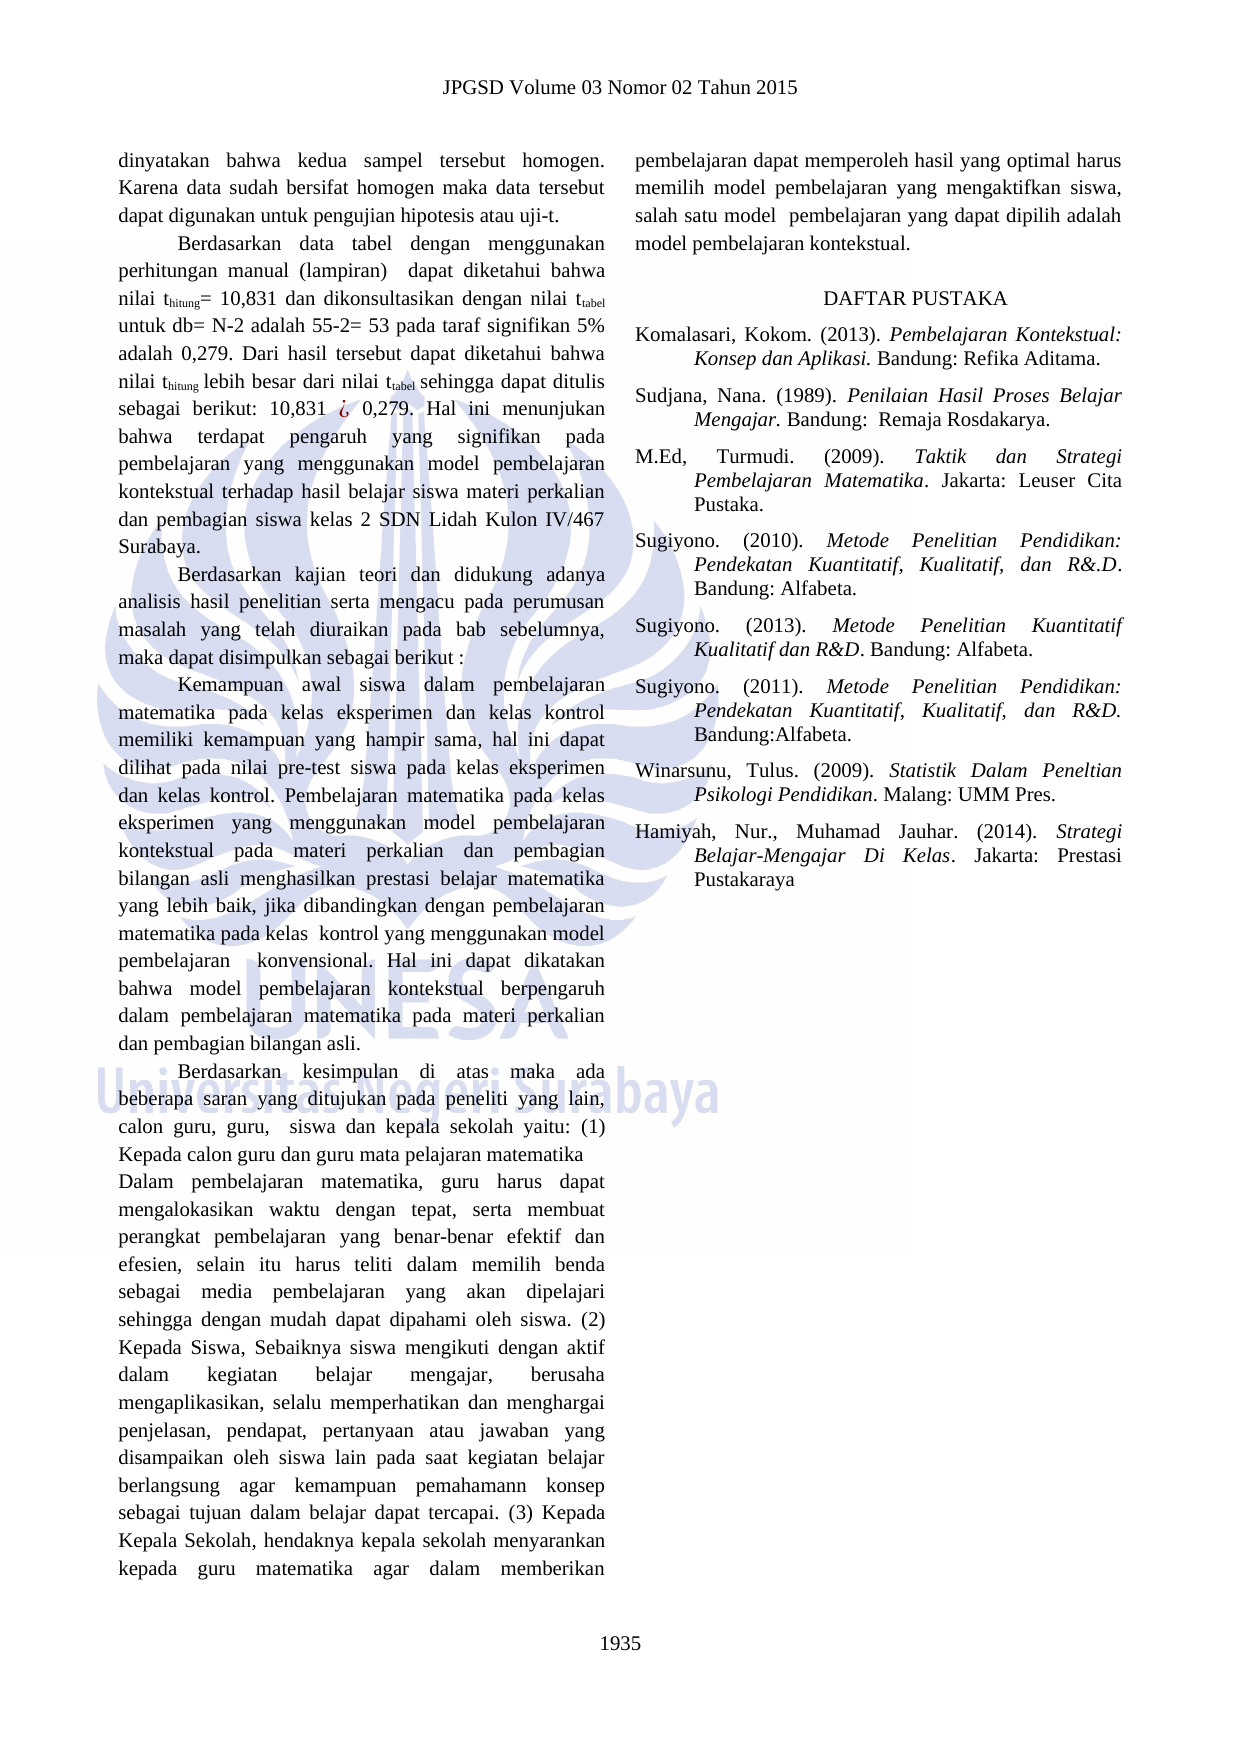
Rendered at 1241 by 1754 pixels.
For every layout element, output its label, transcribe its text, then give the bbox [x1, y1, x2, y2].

text Sugiyono. (2011). Metode Penelitian Pendidikan: Pendekatan Kuantitatif, Kualitatif, dan R&D. Bandung:Alfabeta. [635, 673, 1122, 746]
text DAFTAR PUSTAKA [709, 286, 1122, 310]
text Berdasarkan kesimpulan di atas maka ada beberapa saran yang ditujukan pada peneliti yang lain, calon guru, guru, siswa dan kepala sekolah yaitu: (1) Kepada calon guru dan guru mata pelajaran matematika [118, 1059, 605, 1166]
text Berdasarkan kajian teori dan didukung adanya analisis hasil penelitian serta mengacu pada perumusan masalah yang telah diuraikan pada bab sebelumnya, maka dapat disimpulkan sebagai berikut : [118, 562, 605, 669]
text M.Ed, Turmudi. (2009). Taktik dan Strategi Pembelajaran Matematika. Jakarta: Leuser Cita Pustaka. [635, 443, 1122, 516]
text Hamiyah, Nur., Muhamad Jauhar. (2014). Strategi Belajar-Mengajar Di Kelas. Jakarta: Prestasi Pustakaraya [635, 819, 1122, 891]
text Sugiyono. (2013). Metode Penelitian Kuantitatif Kualitatif dan R&D. Bandung: Alfabeta. [635, 613, 1122, 661]
text Dalam pembelajaran matematika, guru harus dapat mengalokasikan waktu dengan tepat, serta membuat perangkat pembelajaran yang benar-benar efektif dan efesien, selain itu harus teliti dalam memilih benda sebagai media pembelajaran yang akan dipelajari sehingga dengan mudah dapat dipahami oleh siswa. (2) Kepada Siswa, Sebaiknya siswa mengikuti dengan aktif dalam kegiatan belajar mengajar, berusaha mengaplikasikan, selalu memperhatikan dan menghargai penjelasan, pendapat, pertanyaan atau jawaban yang disampaikan oleh siswa lain pada saat kegiatan belajar berlangsung agar kemampuan pemahamann konsep sebagai tujuan dalam belajar dapat tercapai. (3) Kepada Kepala Sekolah, hendaknya kepala sekolah menyarankan kepada guru matematika agar dalam memberikan pembelajaran dapat memperoleh hasil yang optimal harus memilih model pembelajaran yang mengaktifkan siswa, salah satu model pembelajaran yang dapat dipilih adalah model pembelajaran kontekstual. [118, 1169, 605, 1579]
text Sudjana, Nana. (1989). Penilaian Hasil Proses Belajar Mengajar. Bandung: Remaja Rosdakarya. [635, 383, 1122, 431]
text Komalasari, Kokom. (2013). Pembelajaran Kontekstual: Konsep dan Aplikasi. Bandung: Refika Aditama. [635, 322, 1122, 370]
text Winarsunu, Tulus. (2009). Statistik Dalam Peneltian Psikologi Pendidikan. Malang: UMM Pres. [635, 758, 1122, 806]
text Sugiyono. (2010). Metode Penelitian Pendidikan: Pendekatan Kuantitatif, Kualitatif, dan R&.D. Bandung: Alfabeta. [635, 528, 1122, 600]
text Kemampuan awal siswa dalam pembelajaran matematika pada kelas eksperimen dan kelas kontrol memiliki kemampuan yang hampir sama, hal ini dapat dilihat pada nilai pre-test siswa pada kelas eksperimen dan kelas kontrol. Pembelajaran matematika pada kelas eksperimen yang menggunakan model pembelajaran kontekstual pada materi perkalian dan pembagian bilangan asli menghasilkan prestasi belajar matematika yang lebih baik, jika dibandingkan dengan pembelajaran matematika pada kelas kontrol yang menggunakan model pembelajaran konvensional. Hal ini dapat dikatakan bahwa model pembelajaran kontekstual berpengaruh dalam pembelajaran matematika pada materi perkalian dan pembagian bilangan asli. [118, 672, 605, 1055]
text Berdasarkan data tabel dengan menggunakan perhitungan manual (lampiran) dapat diketahui bahwa nilai thitung= 10,831 dan dikonsultasikan dengan nilai ttabel untuk db= N-2 adalah 55-2= 53 pada taraf signifikan 5% adalah 0,279. Dari hasil tersebut dapat diketahui bahwa nilai thitung lebih besar dari nilai ttabel sehingga dapat ditulis sebagai berikut: 10,831 0,279. Hal ini menunjukan bahwa terdapat pengaruh yang signifikan pada pembelajaran yang menggunakan model pembelajaran kontekstual terhadap hasil belajar siswa materi perkalian dan pembagian siswa kelas 2 SDN Lidah Kulon IV/467 Surabaya. [118, 231, 605, 558]
